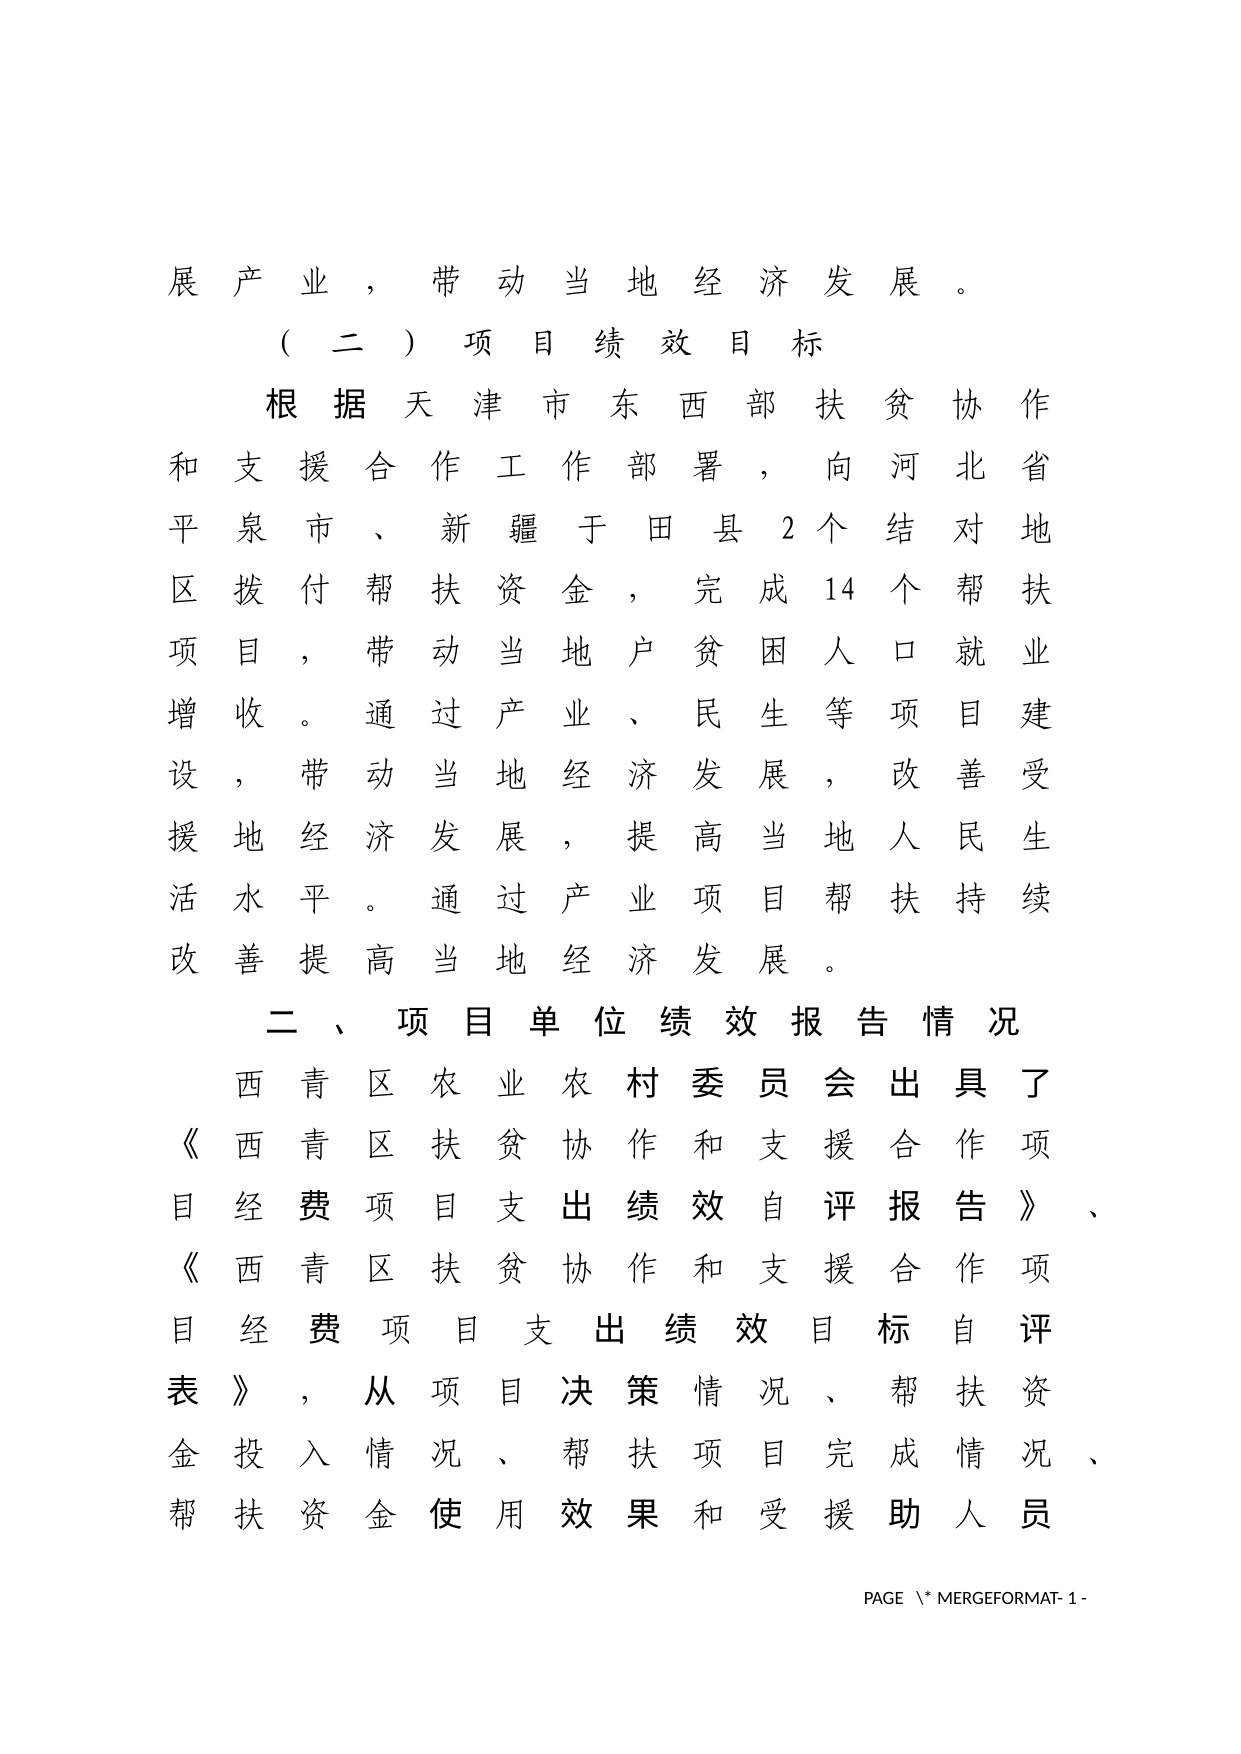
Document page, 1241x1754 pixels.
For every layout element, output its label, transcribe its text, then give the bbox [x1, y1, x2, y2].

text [167, 1050, 1085, 1543]
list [167, 248, 1085, 310]
list （二）项目绩效目标 [167, 310, 1085, 372]
list 根据天津市东西部扶贫协作和支援合作工作部署，向河北省平泉市、新疆于田县2个结对地区拨付帮扶资金，完成14个帮扶项目，带动当地户贫困人口就业增收。通过产业、民生等项目建设，带动当地经济发展，改善受援地经济发展，提高当地人民生活水平。通过产业项目帮扶持续改善提高当地经济发展。 [167, 372, 1085, 988]
list 二、项目单位绩效报告情况 [167, 988, 1085, 1050]
